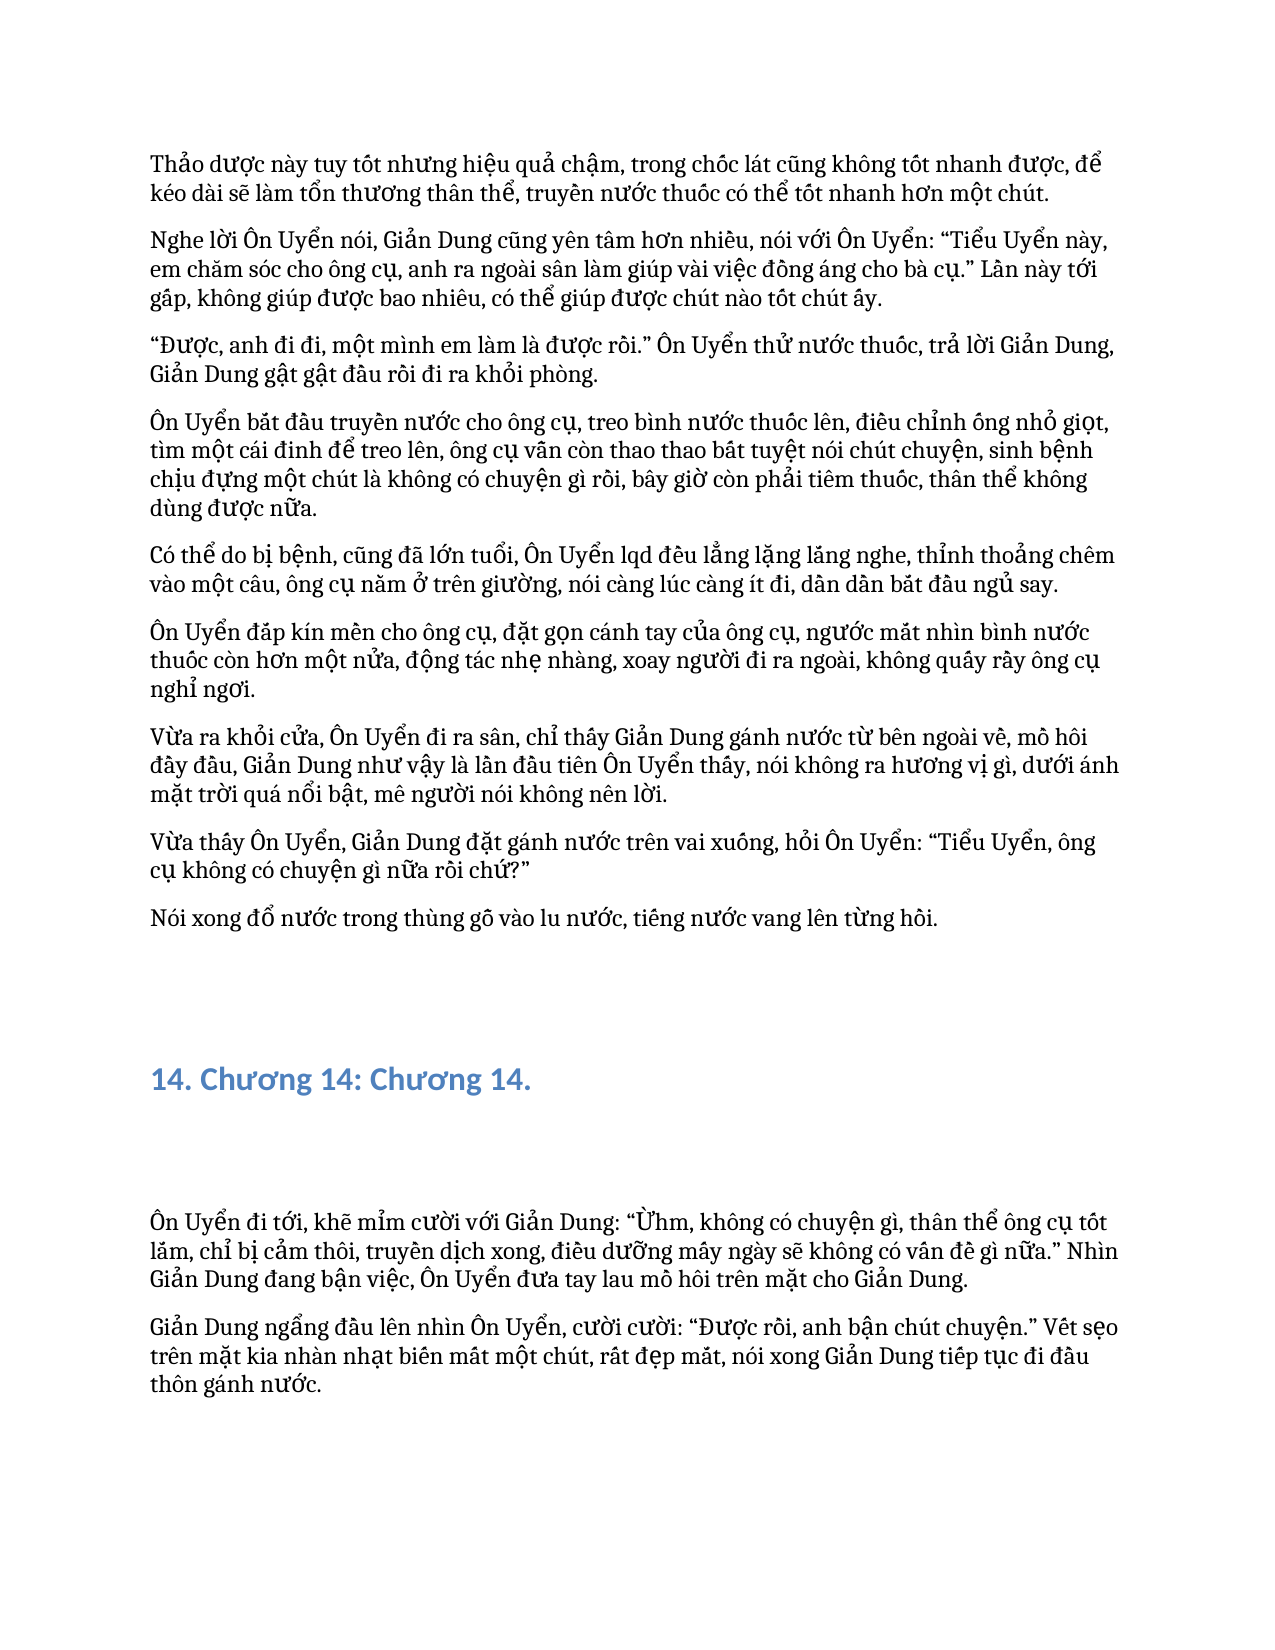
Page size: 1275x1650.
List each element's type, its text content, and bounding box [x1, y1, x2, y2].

subtitle 14. Chương 14: Chương 14. [150, 1058, 1125, 1099]
text Thảo dược này tuy tốt nhưng hiệu quả chậm, trong chốc lát cũng không tốt nhanh được, để kéo dài sẽ làm tổn thương thân thể, truyền nước thuốc có thể tốt nhanh hơn một chút. [150, 150, 1125, 207]
text Vừa thấy Ôn Uyển, Giản Dung đặt gánh nước trên vai xuống, hỏi Ôn Uyển: “Tiểu Uyển, ông cụ không có chuyện gì nữa rồi chứ?” [150, 827, 1125, 885]
text Ôn Uyển bắt đầu truyền nước cho ông cụ, treo bình nước thuốc lên, điều chỉnh ống nhỏ giọt, tìm một cái đinh để treo lên, ông cụ vẫn còn thao thao bất tuyệt nói chút chuyện, sinh bệnh chịu đựng một chút là không có chuyện gì rồi, bây giờ còn phải tiêm thuốc, thân thể không dùng được nữa. [150, 407, 1125, 522]
text Giản Dung ngẩng đầu lên nhìn Ôn Uyển, cười cười: “Được rồi, anh bận chút chuyện.” Vết sẹo trên mặt kia nhàn nhạt biến mất một chút, rất đẹp mắt, nói xong Giản Dung tiếp tục đi đầu thôn gánh nước. [150, 1313, 1125, 1399]
text Ôn Uyển đi tới, khẽ mỉm cười với Giản Dung: “Ừhm, không có chuyện gì, thân thể ông cụ tốt lắm, chỉ bị cảm thôi, truyền dịch xong, điều dưỡng mấy ngày sẽ không có vấn đề gì nữa.” Nhìn Giản Dung đang bận việc, Ôn Uyển đưa tay lau mồ hôi trên mặt cho Giản Dung. [150, 1208, 1125, 1294]
text Nghe lời Ôn Uyển nói, Giản Dung cũng yên tâm hơn nhiều, nói với Ôn Uyển: “Tiểu Uyển này, em chăm sóc cho ông cụ, anh ra ngoài sân làm giúp vài việc đồng áng cho bà cụ.” Lần này tới gấp, không giúp được bao nhiêu, có thể giúp được chút nào tốt chút ấy. [150, 226, 1125, 312]
text Có thể do bị bệnh, cũng đã lớn tuổi, Ôn Uyển lqd đều lẳng lặng lắng nghe, thỉnh thoảng chêm vào một câu, ông cụ nằm ở trên giường, nói càng lúc càng ít đi, dần dần bắt đầu ngủ say. [150, 541, 1125, 599]
text “Được, anh đi đi, một mình em làm là được rồi.” Ôn Uyển thử nước thuốc, trả lời Giản Dung, Giản Dung gật gật đầu rồi đi ra khỏi phòng. [150, 331, 1125, 389]
text Ôn Uyển đắp kín mền cho ông cụ, đặt gọn cánh tay của ông cụ, ngước mắt nhìn bình nước thuốc còn hơn một nửa, động tác nhẹ nhàng, xoay người đi ra ngoài, không quấy rầy ông cụ nghỉ ngơi. [150, 617, 1125, 704]
text Nói xong đổ nước trong thùng gỗ vào lu nước, tiếng nước vang lên từng hồi. [150, 904, 1125, 932]
text Vừa ra khỏi cửa, Ôn Uyển đi ra sân, chỉ thấy Giản Dung gánh nước từ bên ngoài về, mồ hôi đầy đầu, Giản Dung như vậy là lần đầu tiên Ôn Uyển thấy, nói không ra hương vị gì, dưới ánh mặt trời quá nổi bật, mê người nói không nên lời. [150, 722, 1125, 809]
